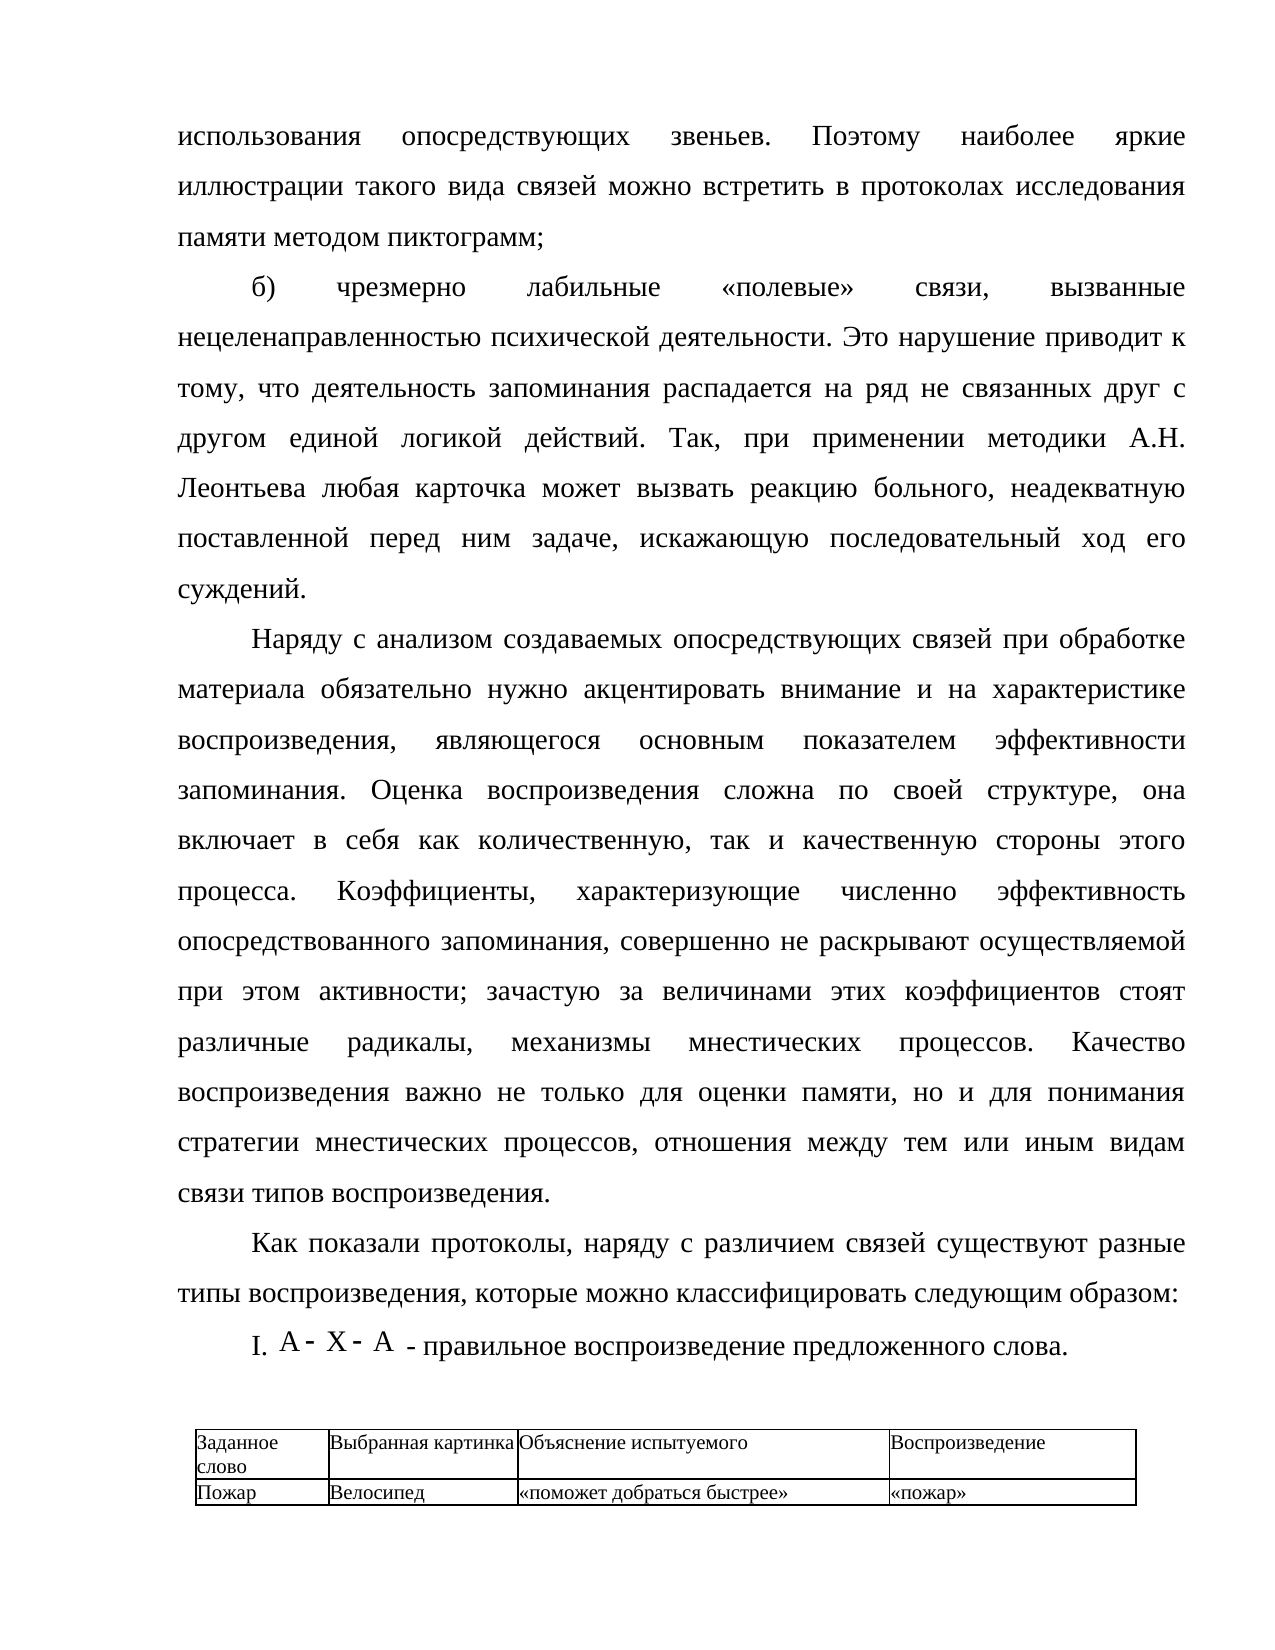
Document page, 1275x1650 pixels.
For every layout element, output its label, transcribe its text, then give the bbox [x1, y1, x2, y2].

table_header Заданное слово [197, 1430, 328, 1478]
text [177, 118, 1186, 252]
table_cell «пожар» [890, 1480, 1135, 1504]
table_header Выбранная картинка [330, 1430, 517, 1478]
table_cell «поможет добраться быстрее» [519, 1480, 889, 1504]
text Наряду с анализом создаваемых опосредствующих связей при обработке материала обязательно нужно акцентировать внимание и на характеристике воспроизведения, являющегося основным показателем эффективности запоминания. Оценка воспроизведения сложна по своей структуре, она включает в себя как количественную, так и качественную стороны этого процесса. Коэффициенты, характеризующие численно эффективность опосредствованного запоминания, совершенно не раскрывают осуществляемой при этом активности; зачастую за величинами этих коэффициентов стоят различные радикалы, механизмы мнестических процессов. Качество воспроизведения важно не только для оценки памяти, но и для понимания стратегии мнестических процессов, отношения между тем или иным видам связи типов воспроизведения. [177, 621, 1186, 1208]
text Как показали протоколы, наряду с различием связей существуют разные типы воспроизведения, которые можно классифицировать следующим образом: [177, 1225, 1186, 1309]
table_cell Пожар [197, 1480, 328, 1504]
text Ι. - правильное воспроизведение предложенного слова. [177, 1326, 1186, 1362]
text б) чрезмерно лабильные «полевые» связи, вызванные нецеленаправленностью психической деятельности. Это нарушение приводит к тому, что деятельность запоминания распадается на ряд не связанных друг с другом единой логикой действий. Так, при применении методики А.Н. Леонтьева любая карточка может вызвать реакцию больного, неадекватную поставленной перед ним задаче, искажающую последовательный ход его суждений. [177, 269, 1186, 604]
table_header Объяснение испытуемого [519, 1430, 889, 1478]
table_cell Велосипед [330, 1480, 517, 1504]
table_header Воспроизведение [890, 1430, 1135, 1478]
